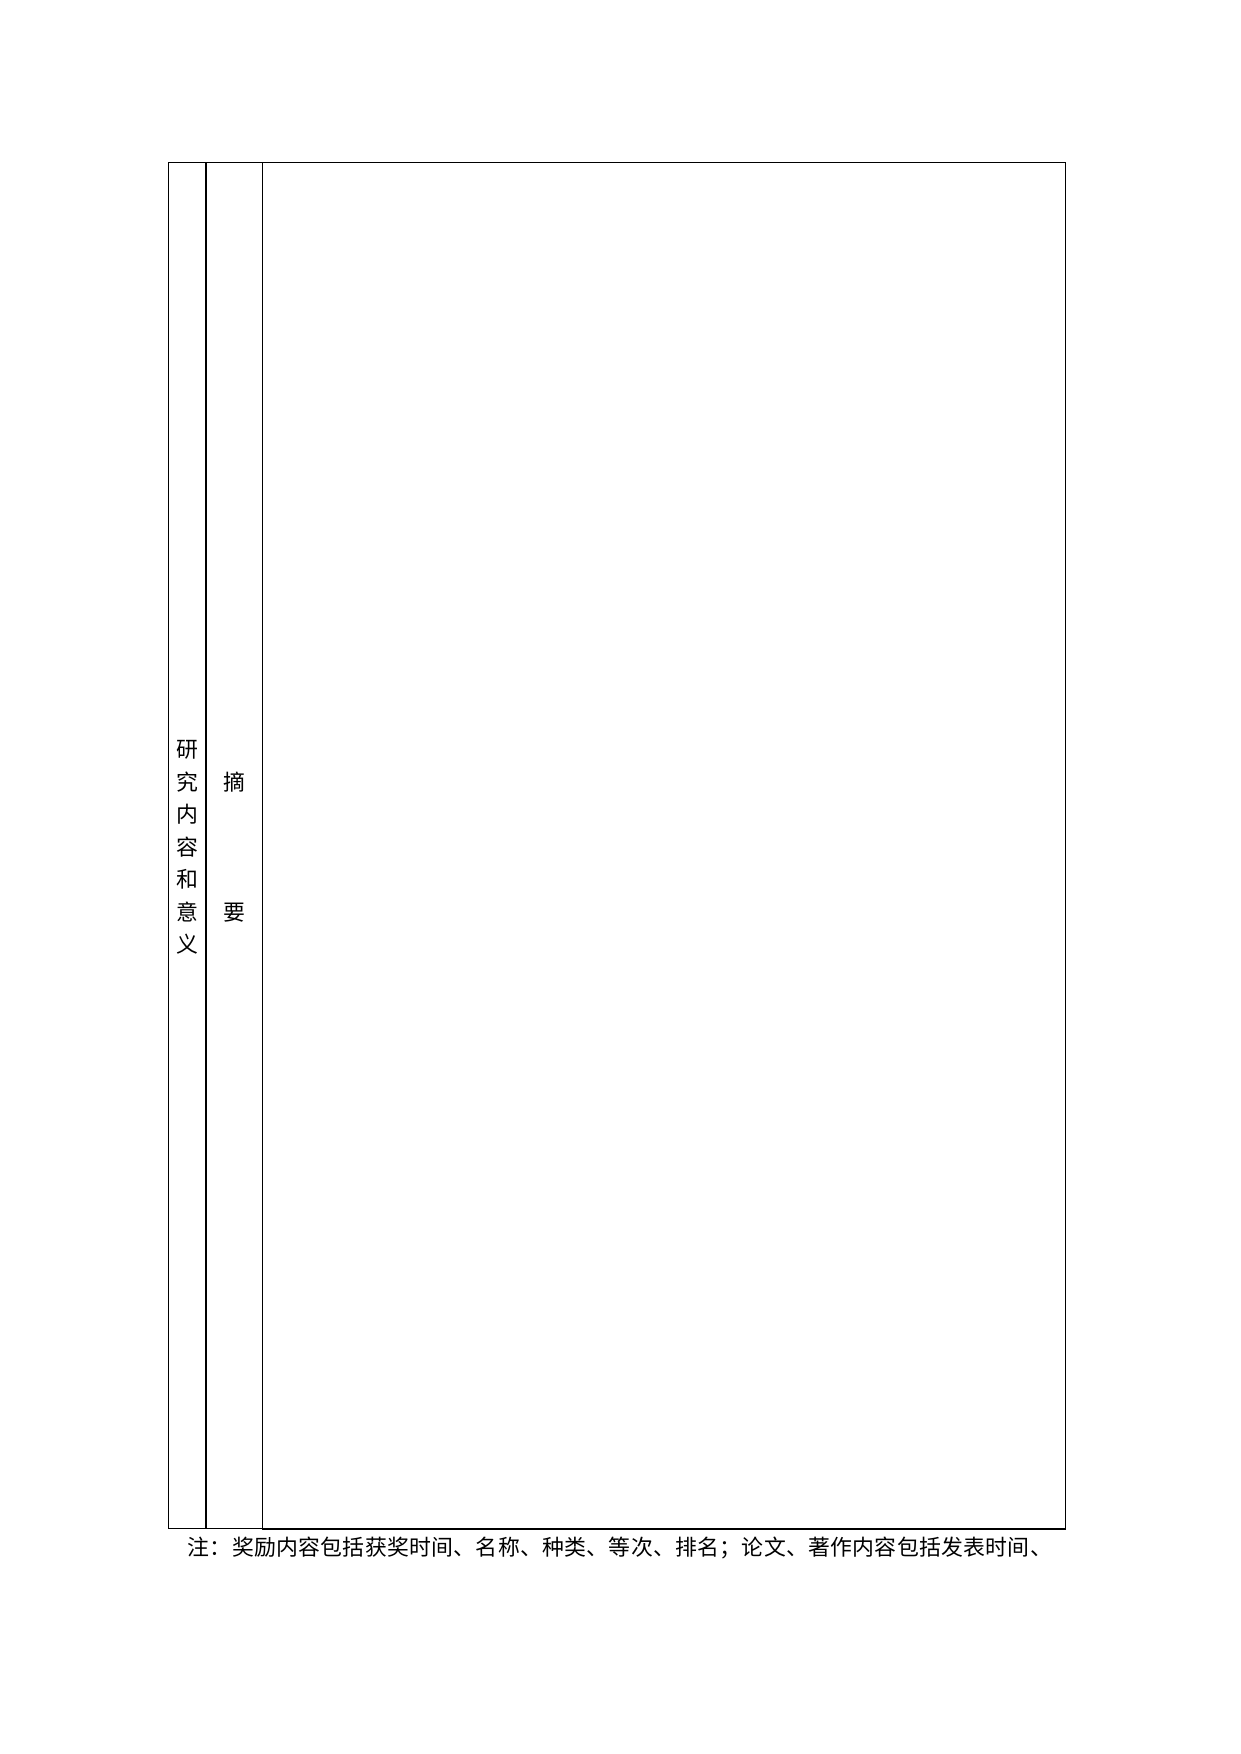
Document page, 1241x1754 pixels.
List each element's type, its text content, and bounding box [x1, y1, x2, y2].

table_cell [263, 163, 1065, 1528]
table_cell 摘 要 [207, 163, 262, 1528]
table_cell 研 究 内 容 和 意 义 [169, 163, 205, 1528]
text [187, 1529, 1053, 1562]
